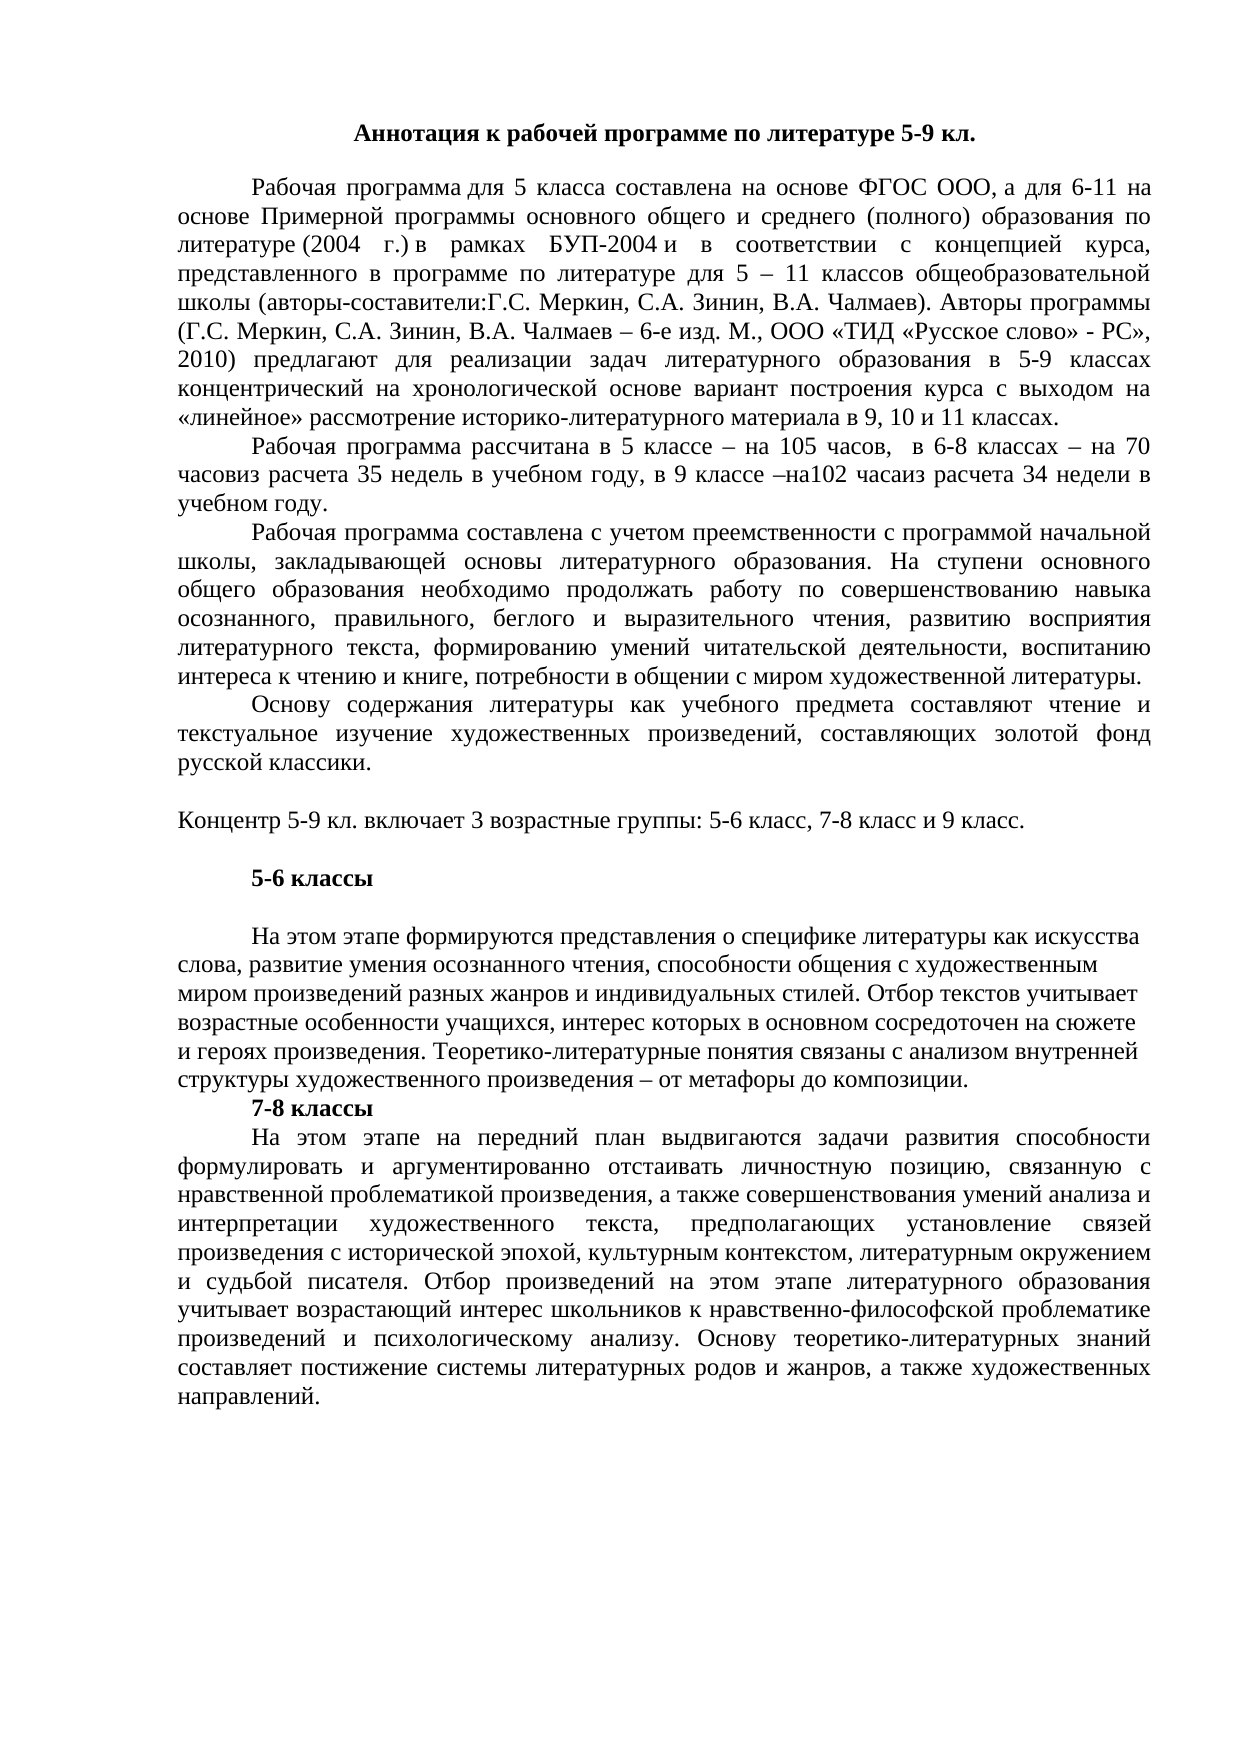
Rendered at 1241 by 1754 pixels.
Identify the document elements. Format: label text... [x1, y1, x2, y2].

text На этом этапе формируются представления о специфике литературы как искусства слова, развитие умения осознанного чтения, способности общения с художественным миром произведений разных жанров и индивидуальных стилей. Отбор текстов учитывает возрастные особенности учащихся, интерес которых в основном сосредоточен на сюжете и героях произведения. Теоретико-литературные понятия связаны с анализом внутренней структуры художественного произведения – от метафоры до композиции. [177, 921, 1152, 1093]
text Аннотация к рабочей программе по литературе 5-9 кл. [177, 118, 1152, 147]
text Концентр 5-9 кл. включает 3 возрастные группы: 5-6 класс, 7-8 класс и 9 класс. [177, 805, 1152, 834]
text 7-8 классы [177, 1093, 1152, 1122]
text Рабочая программа рассчитана в 5 классе – на 105 часов, в 6-8 классах – на 70 часовиз расчета 35 недель в учебном году, в 9 классе –на102 часаиз расчета 34 недели в учебном году. [177, 431, 1152, 517]
text 5-6 классы [177, 863, 1152, 892]
text Рабочая программа составлена с учетом преемственности с программой начальной школы, закладывающей основы литературного образования. На ступени основного общего образования необходимо продолжать работу по совершенствованию навыка осознанного, правильного, беглого и выразительного чтения, развитию восприятия литературного текста, формированию умений читательской деятельности, воспитанию интереса к чтению и книге, потребности в общении с миром художественной литературы. [177, 517, 1152, 689]
text Рабочая программа для 5 класса составлена на основе ФГОС ООО, а для 6-11 на основе Примерной программы основного общего и среднего (полного) образования по литературе (2004 г.) в рамках БУП-2004 и в соответствии с концепцией курса, представленного в программе по литературе для 5 – 11 классов общеобразовательной школы (авторы-составители:Г.С. Меркин, С.А. Зинин, В.А. Чалмаев). Авторы программы (Г.С. Меркин, С.А. Зинин, В.А. Чалмаев – 6-е изд. М., ООО «ТИД «Русское слово» - РС», 2010) предлагают для реализации задач литературного образования в 5-9 классах концентрический на хронологической основе вариант построения курса с выходом на «линейное» рассмотрение историко-литературного материала в 9, 10 и 11 классах. [177, 172, 1152, 431]
text Основу содержания литературы как учебного предмета составляют чтение и текстуальное изучение художественных произведений, составляющих золотой фонд русской классики. [177, 689, 1152, 776]
text На этом этапе на передний план выдвигаются задачи развития способности формулировать и аргументированно отстаивать личностную позицию, связанную с нравственной проблематикой произведения, а также совершенствования умений анализа и интерпретации художественного текста, предполагающих установление связей произведения с исторической эпохой, культурным контекстом, литературным окружением и судьбой писателя. Отбор произведений на этом этапе литературного образования учитывает возрастающий интерес школьников к нравственно-философской проблематике произведений и психологическому анализу. Основу теоретико-литературных знаний составляет постижение системы литературных родов и жанров, а также художественных направлений. [177, 1122, 1152, 1409]
